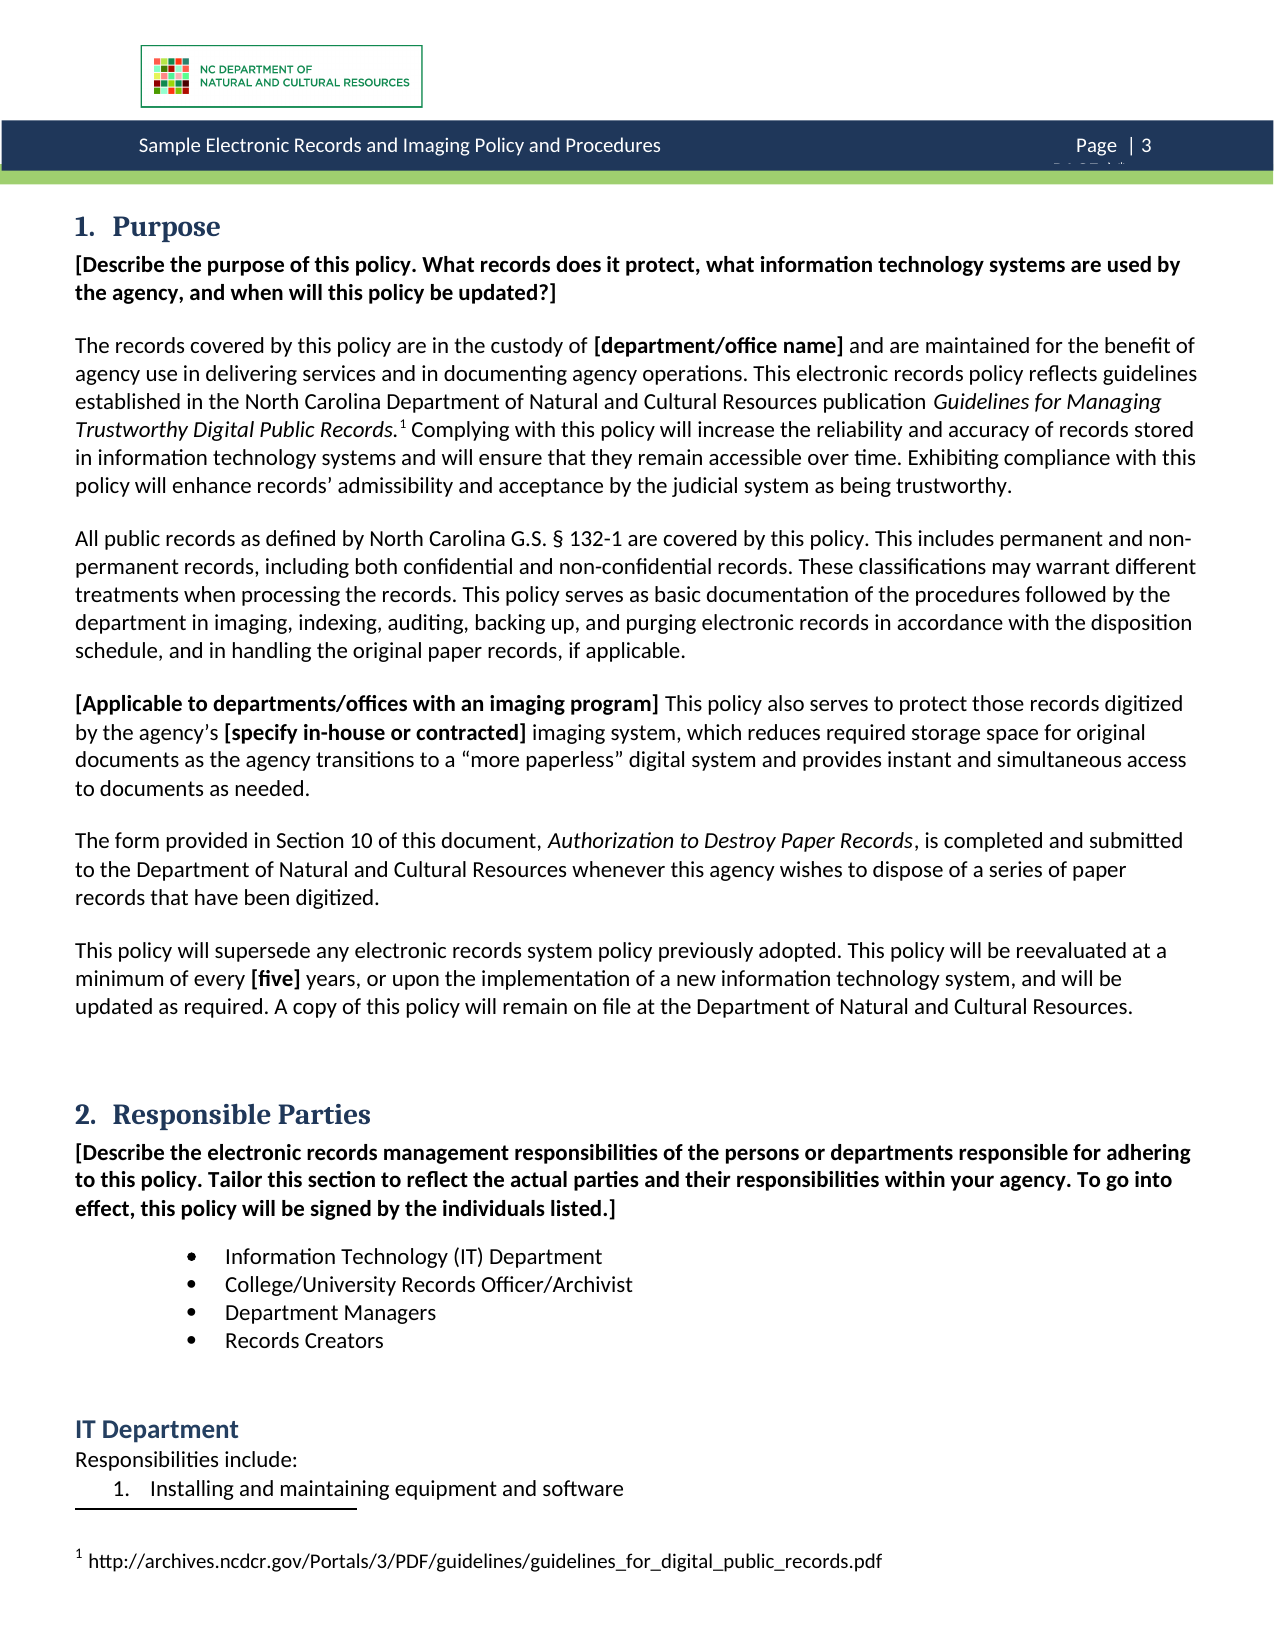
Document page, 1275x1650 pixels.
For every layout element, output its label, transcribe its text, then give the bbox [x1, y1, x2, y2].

subtitle Purpose [75, 211, 1200, 244]
text Responsibilities include: [75, 1446, 1200, 1474]
subtitle IT Department [75, 1413, 1200, 1446]
text [Applicable to departments/offices with an imaging program] This policy also serves to protect those records digitized by the agency’s [specify in-house or contracted] imaging system, which reduces required storage space for original documents as the agency transitions to a “more paperless” digital system and provides instant and simultaneous access to documents as needed. [75, 689, 1200, 802]
picture [140, 45, 423, 108]
list Information Technology (IT) Department [187, 1242, 1200, 1271]
text This policy will supersede any electronic records system policy previously adopted. This policy will be reevaluated at a minimum of every [five] years, or upon the implementation of a new information technology system, and will be updated as required. A copy of this policy will remain on file at the Department of Natural and Cultural Resources. [75, 936, 1200, 1020]
text All public records as defined by North Carolina G.S. § 132-1 are covered by this policy. This includes permanent and non-permanent records, including both confidential and non-confidential records. These classifications may warrant different treatments when processing the records. This policy serves as basic documentation of the procedures followed by the department in imaging, indexing, auditing, backing up, and purging electronic records in accordance with the disposition schedule, and in handling the original paper records, if applicable. [75, 524, 1200, 664]
subtitle Responsible Parties [75, 1098, 1200, 1131]
list Department Managers [187, 1298, 1200, 1327]
text [Describe the purpose of this policy. What records does it protect, what information technology systems are used by the agency, and when will this policy be updated?] [75, 250, 1200, 306]
list College/University Records Officer/Archivist [187, 1271, 1200, 1298]
text [Describe the electronic records management responsibilities of the persons or departments responsible for adhering to this policy. Tailor this section to reflect the actual parties and their responsibilities within your agency. To go into effect, this policy will be signed by the individuals listed.] [75, 1138, 1200, 1222]
text The records covered by this policy are in the custody of [department/office name] and are maintained for the benefit of agency use in delivering services and in documenting agency operations. This electronic records policy reflects guidelines established in the North Carolina Department of Natural and Cultural Resources publication Guidelines for Managing Trustworthy Digital Public Records. Complying with this policy will increase the reliability and accuracy of records stored in information technology systems and will ensure that they remain accessible over time. Exhibiting compliance with this policy will enhance records’ admissibility and acceptance by the judicial system as being trustworthy. [75, 331, 1200, 499]
text The form provided in Section 10 of this document, Authorization to Destroy Paper Records, is completed and submitted to the Department of Natural and Cultural Resources whenever this agency wishes to dispose of a series of paper records that have been digitized. [75, 827, 1200, 911]
list Installing and maintaining equipment and software [112, 1474, 1200, 1502]
list Records Creators [187, 1327, 1200, 1354]
